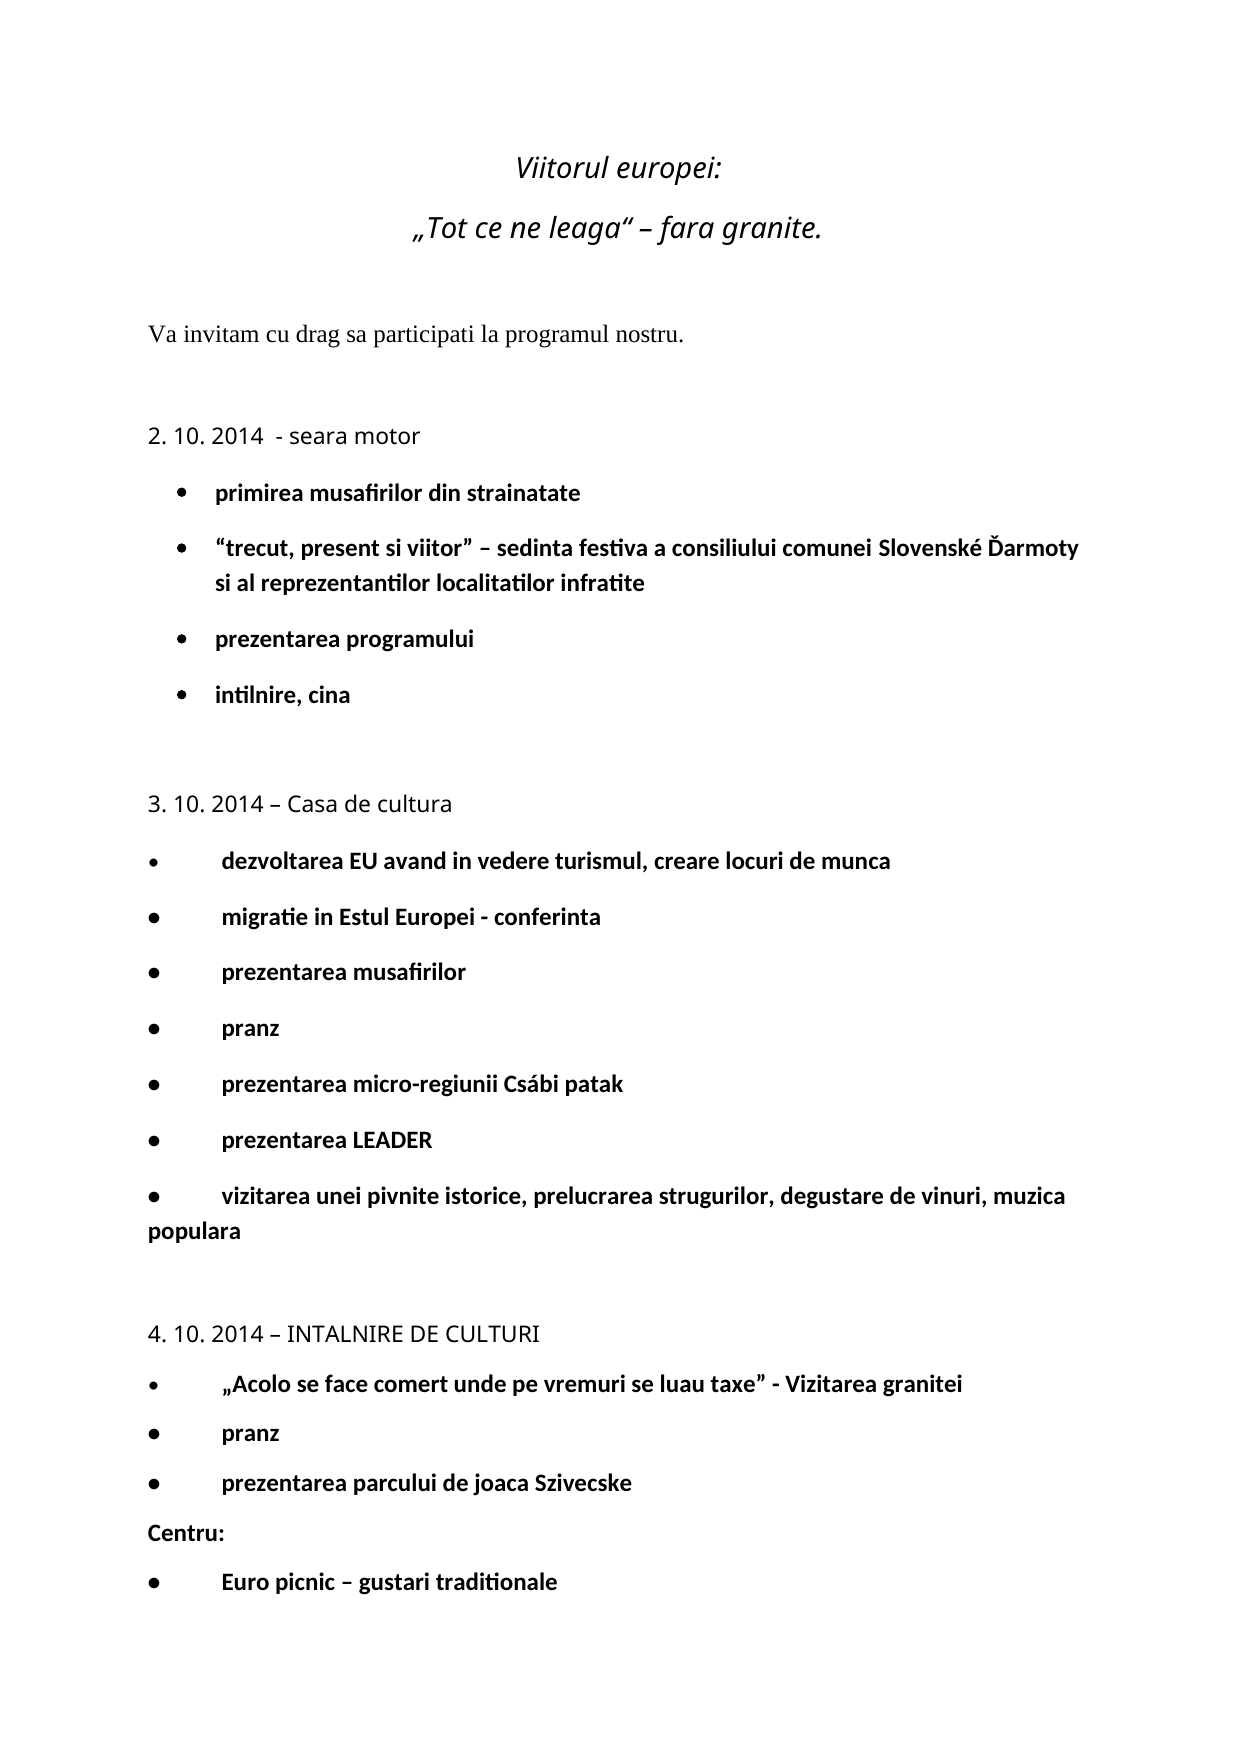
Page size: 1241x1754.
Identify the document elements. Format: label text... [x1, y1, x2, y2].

text 3. 10. 2014 – Casa de cultura [148, 788, 1093, 819]
list prezentarea programului [177, 623, 1093, 654]
text • dezvoltarea EU avand in vedere turismul, creare locuri de munca [148, 845, 1093, 875]
text Va invitam cu drag sa participati la programul nostru. [148, 319, 1093, 348]
text • Euro picnic – gustari traditionale [148, 1566, 1093, 1597]
text • pranz [148, 1012, 1093, 1043]
text • „Acolo se face comert unde pe vremuri se luau taxe” - Vizitarea granitei [148, 1368, 1093, 1398]
text „Tot ce ne leaga“ – fara granite. [148, 207, 1093, 247]
text • migratie in Estul Europei - conferinta [148, 901, 1093, 931]
list intilnire, cina [177, 679, 1093, 710]
text • prezentarea micro-regiunii Csábi patak [148, 1068, 1093, 1099]
list “trecut, present si viitor” – sedinta festiva a consiliului comunei Slovenské Ďarmoty si al reprezentantilor localitatilor infratite [177, 532, 1093, 598]
text • pranz [148, 1417, 1093, 1448]
text • prezentarea parcului de joaca Szivecske [148, 1467, 1093, 1498]
list primirea musafirilor din strainatate [177, 477, 1093, 507]
text 2. 10. 2014 - seara motor [148, 420, 1093, 451]
text • prezentarea musafirilor [148, 956, 1093, 987]
text • vizitarea unei pivnite istorice, prelucrarea strugurilor, degustare de vinuri, muzica populara [148, 1180, 1093, 1245]
text 4. 10. 2014 – INTALNIRE DE CULTURI [148, 1317, 1093, 1349]
text • prezentarea LEADER [148, 1124, 1093, 1154]
text Centru: [148, 1517, 1093, 1547]
text Viitorul europei: [148, 148, 1093, 187]
